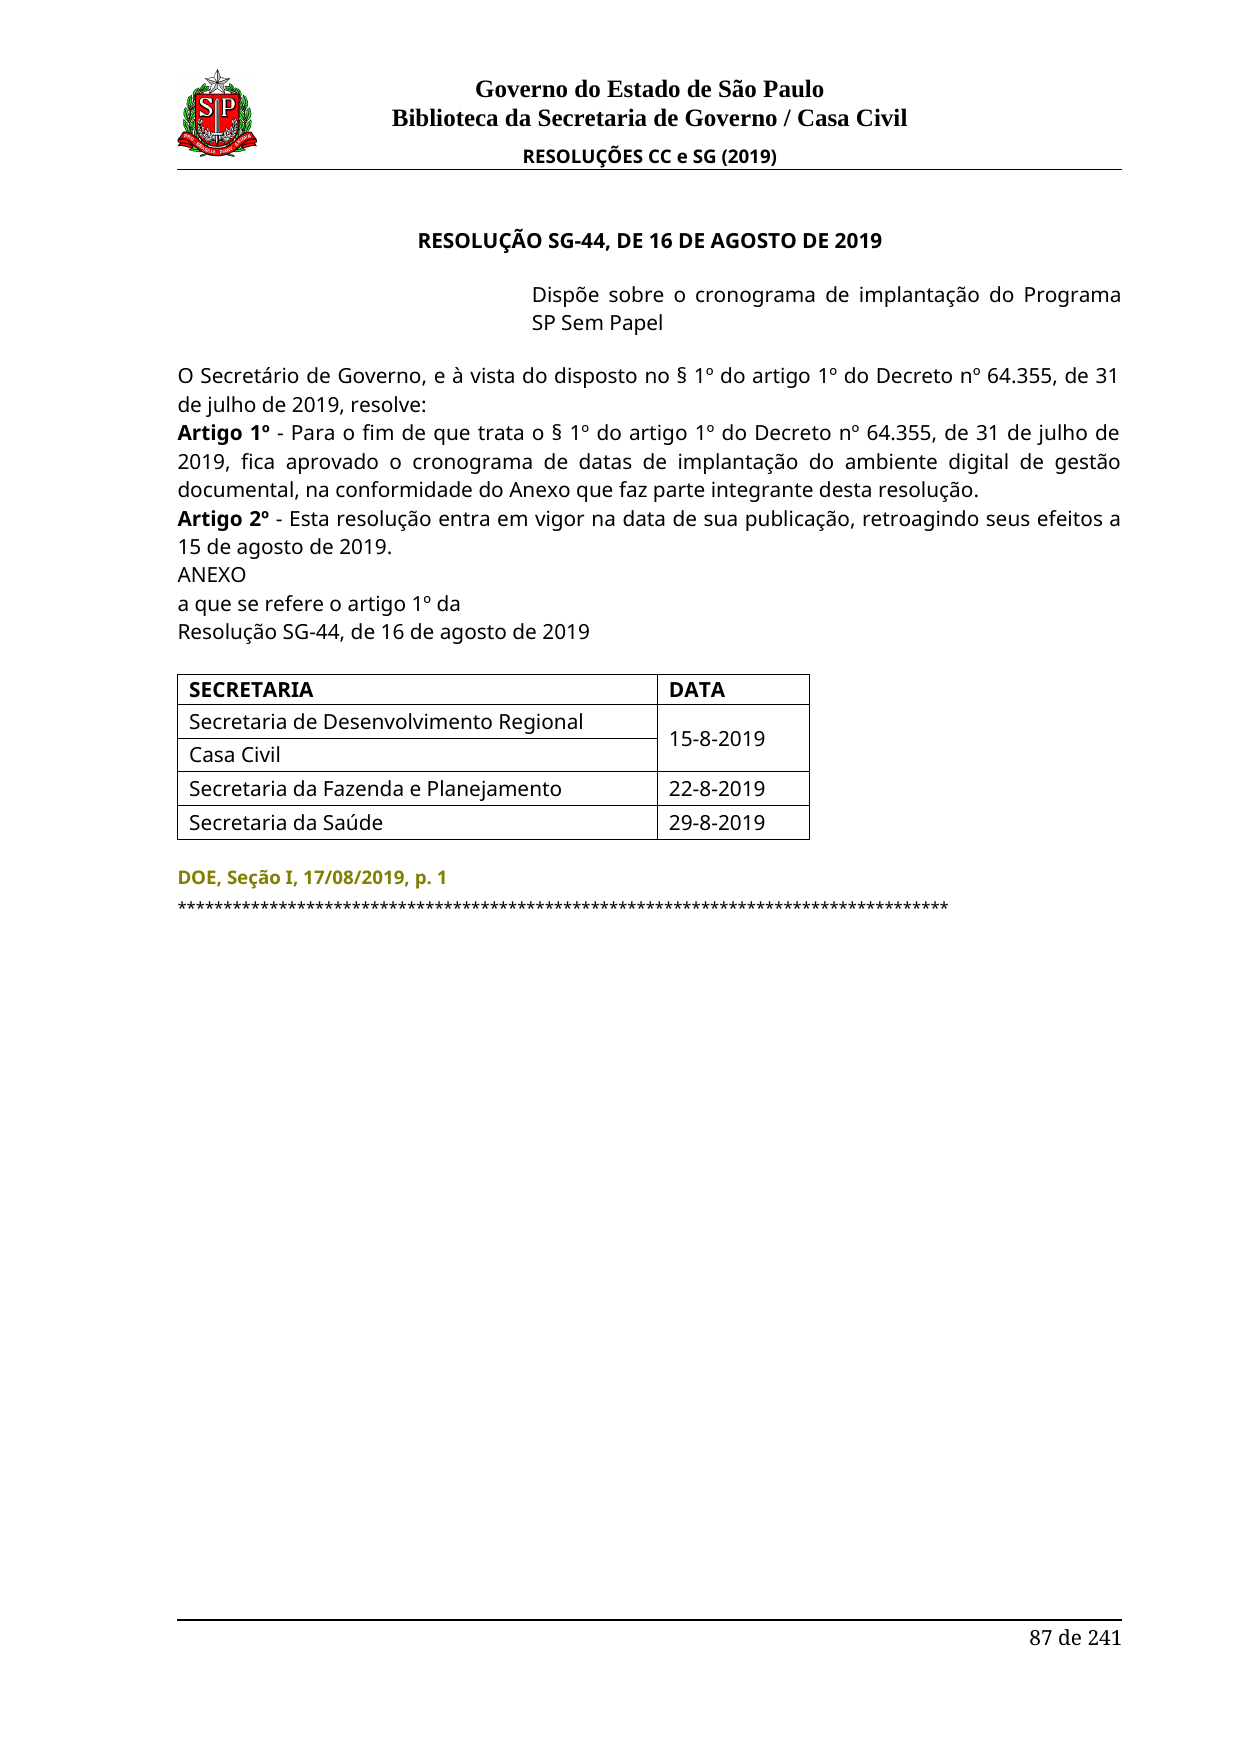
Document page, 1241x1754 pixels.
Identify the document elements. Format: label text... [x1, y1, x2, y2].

text DOE, Seção I, 17/08/2019, p. 1 [177, 864, 1122, 890]
picture [177, 69, 257, 157]
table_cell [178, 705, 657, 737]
text Artigo 1º - Para o fim de que trata o § 1º do artigo 1º do Decreto nº 64.355, de 31 de julho de 2019, fica aprovado o cronograma de datas de implantação do ambiente digital de gestão documental, na conformidade do Anexo que faz parte integrante desta resolução. [177, 418, 1122, 504]
text a que se refere o artigo 1º da [177, 589, 1122, 617]
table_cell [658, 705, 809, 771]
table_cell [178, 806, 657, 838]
text Resolução SG-44, de 16 de agosto de 2019 [177, 226, 1122, 255]
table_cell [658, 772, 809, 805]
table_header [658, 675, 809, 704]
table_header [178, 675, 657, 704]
text ANEXO [177, 561, 1122, 589]
text Resolução SG-44, de 16 de agosto de 2019 [177, 617, 1122, 646]
text Dispõe sobre o cronograma de implantação do Programa SP Sem Papel [532, 280, 1122, 337]
text O Secretário de Governo, e à vista do disposto no § 1º do artigo 1º do Decreto nº 64.355, de 31 de julho de 2019, resolve: [177, 362, 1122, 418]
text ************************************************************************************ [177, 896, 1122, 919]
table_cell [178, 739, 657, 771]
text Artigo 2º - Esta resolução entra em vigor na data de sua publicação, retroagindo seus efeitos a 15 de agosto de 2019. [177, 504, 1122, 561]
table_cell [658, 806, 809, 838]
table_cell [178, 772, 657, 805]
